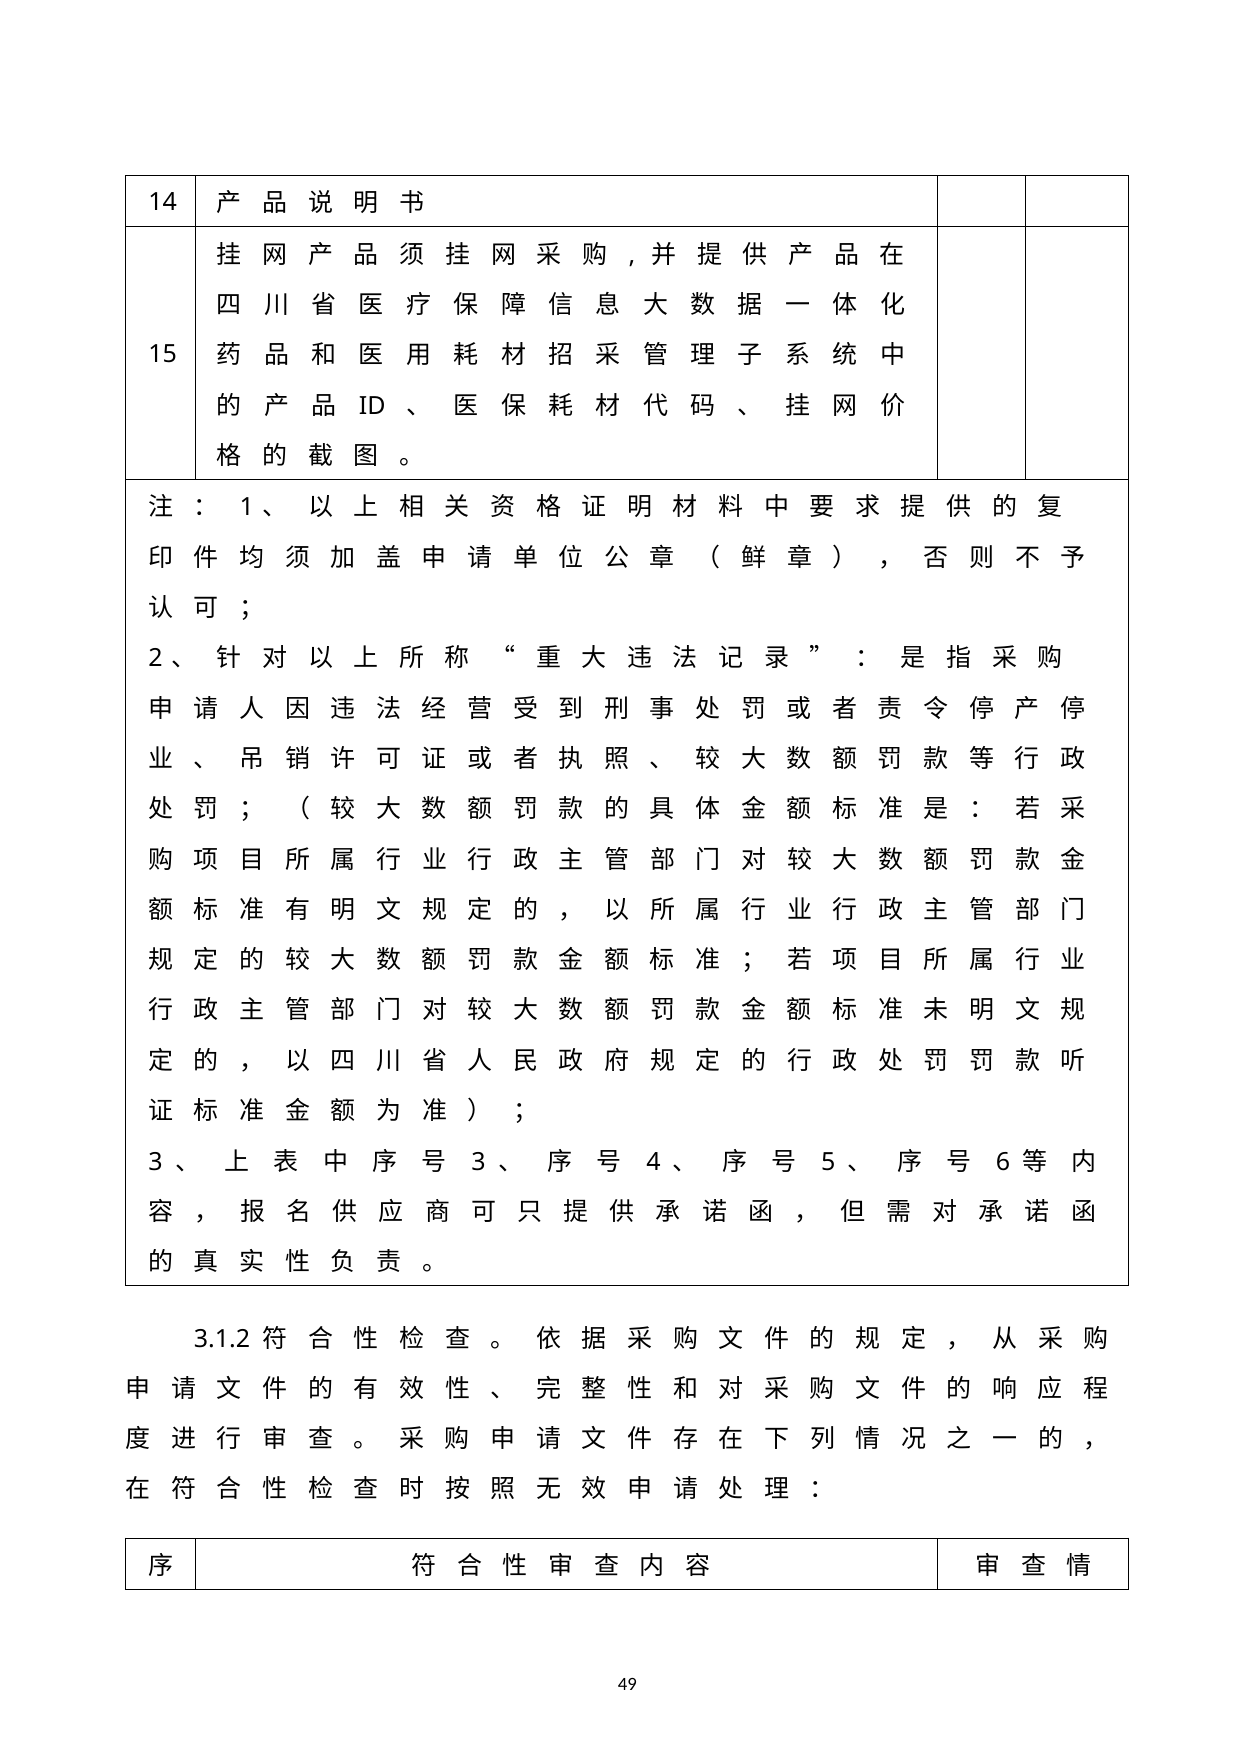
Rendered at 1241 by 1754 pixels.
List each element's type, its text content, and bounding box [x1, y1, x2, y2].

table_cell 注：1、以上相关资格证明材料中要求提供的复印件均须加盖申请单位公章（鲜章），否则不予认可； 针对以上所称“重大违法记录”：是指采购申请人因违法经营受到刑事处罚或者责令停产停业、吊销许可证或者执照、较大数额罚款等行政处罚；（较大数额罚款的具体金额标准是：若采购项目所属行业行政主管部门对较大数额罚款金额标准有明文规定的，以所属行业行政主管部门规定的较大数额罚款金额标准；若项目所属行业行政主管部门对较大数额罚款金额标准未明文规定的，以四川省人民政府规定的行政处罚罚款听证标准金额为准）； 3、上表中序号3、序号4、序号5、序号6等内容，报名供应商可只提供承诺函，但需对承诺函的真实性负责。 [126, 480, 1128, 1285]
table_cell 产品说明书 [196, 176, 937, 226]
table_header 符合性审查内容 [196, 1539, 937, 1589]
table_cell 挂网产品须挂网采购,并提供产品在四川省医疗保障信息大数据一体化药品和医用耗材招采管理子系统中的产品ID、医保耗材代码、挂网价格的截图。 [196, 227, 937, 479]
table_cell [938, 227, 1025, 479]
table_cell [1026, 176, 1128, 226]
table_header 序号 [126, 1539, 195, 1589]
table_cell [938, 176, 1025, 226]
table_cell [1026, 227, 1128, 479]
table_cell 15 [126, 227, 195, 479]
text 3.1.2符合性检查。依据采购文件的规定，从采购申请文件的有效性、完整性和对采购文件的响应程度进行审查。采购申请文件存在下列情况之一的，在符合性检查时按照无效申请处理： [125, 1311, 1129, 1512]
table_header 审查情况 [938, 1539, 1128, 1589]
table_cell 14 [126, 176, 195, 226]
